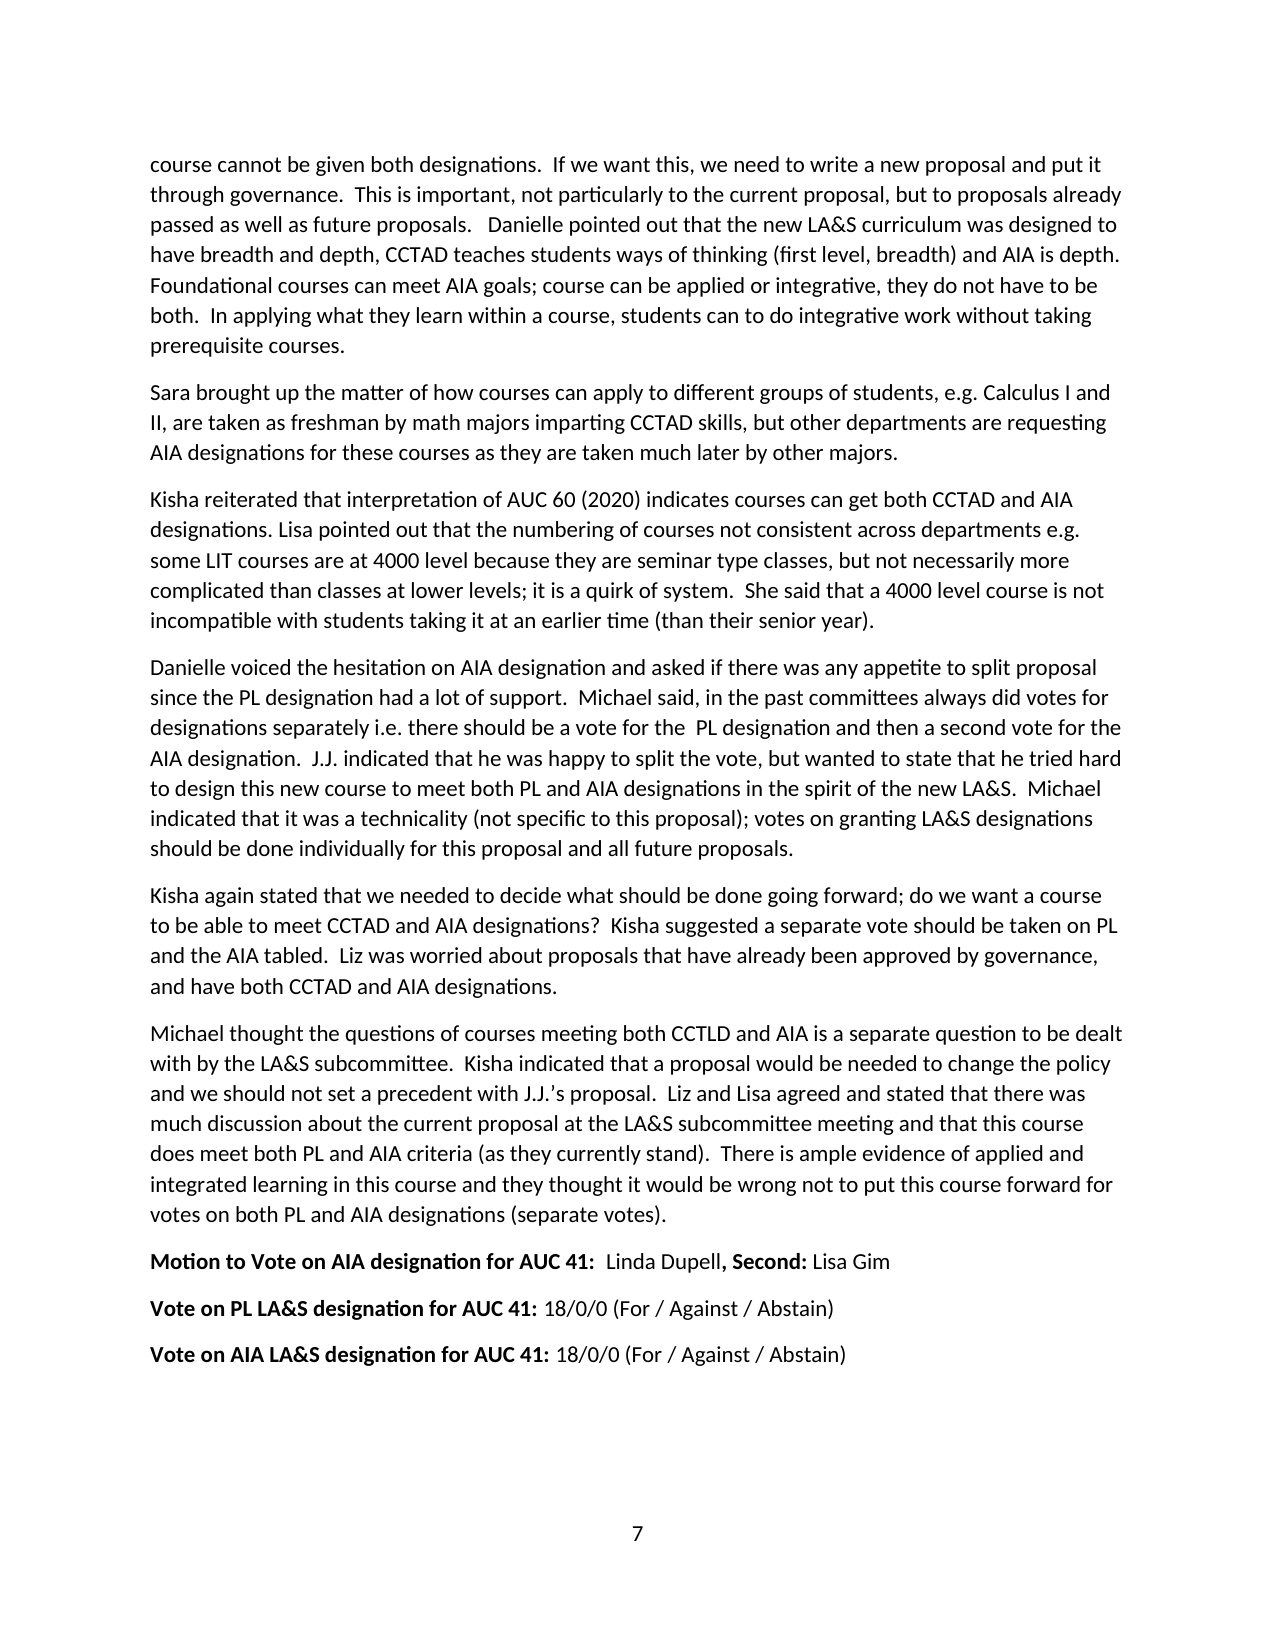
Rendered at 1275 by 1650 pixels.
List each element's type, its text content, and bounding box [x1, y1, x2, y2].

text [150, 150, 1125, 359]
text Danielle voiced the hesitation on AIA designation and asked if there was any appetite to split proposal since the PL designation had a lot of support. Michael said, in the past committees always did votes for designations separately i.e. there should be a vote for the PL designation and then a second vote for the AIA designation. J.J. indicated that he was happy to split the vote, but wanted to state that he tried hard to design this new course to meet both PL and AIA designations in the spirit of the new LA&S. Michael indicated that it was a technicality (not specific to this proposal); votes on granting LA&S designations should be done individually for this proposal and all future proposals. [150, 653, 1125, 862]
text Motion to Vote on AIA designation for AUC 41: Linda Dupell, Second: Lisa Gim [150, 1247, 1125, 1275]
text Vote on AIA LA&S designation for AUC 41: 18/0/0 (For / Against / Abstain) [150, 1341, 1125, 1369]
text Kisha reiterated that interpretation of AUC 60 (2020) indicates courses can get both CCTAD and AIA designations. Lisa pointed out that the numbering of courses not consistent across departments e.g. some LIT courses are at 4000 level because they are seminar type classes, but not necessarily more complicated than classes at lower levels; it is a quirk of system. She said that a 4000 level course is not incompatible with students taking it at an earlier time (than their senior year). [150, 485, 1125, 634]
text Michael thought the questions of courses meeting both CCTLD and AIA is a separate question to be dealt with by the LA&S subcommittee. Kisha indicated that a proposal would be needed to change the policy and we should not set a precedent with J.J.’s proposal. Liz and Lisa agreed and stated that there was much discussion about the current proposal at the LA&S subcommittee meeting and that this course does meet both PL and AIA criteria (as they currently stand). There is ample evidence of applied and integrated learning in this course and they thought it would be wrong not to put this course forward for votes on both PL and AIA designations (separate votes). [150, 1019, 1125, 1228]
text Sara brought up the matter of how courses can apply to different groups of students, e.g. Calculus I and II, are taken as freshman by math majors imparting CCTAD skills, but other departments are requesting AIA designations for these courses as they are taken much later by other majors. [150, 378, 1125, 467]
text Kisha again stated that we needed to decide what should be done going forward; do we want a course to be able to meet CCTAD and AIA designations? Kisha suggested a separate vote should be taken on PL and the AIA tabled. Liz was worried about proposals that have already been approved by governance, and have both CCTAD and AIA designations. [150, 881, 1125, 1000]
text Vote on PL LA&S designation for AUC 41: 18/0/0 (For / Against / Abstain) [150, 1294, 1125, 1322]
